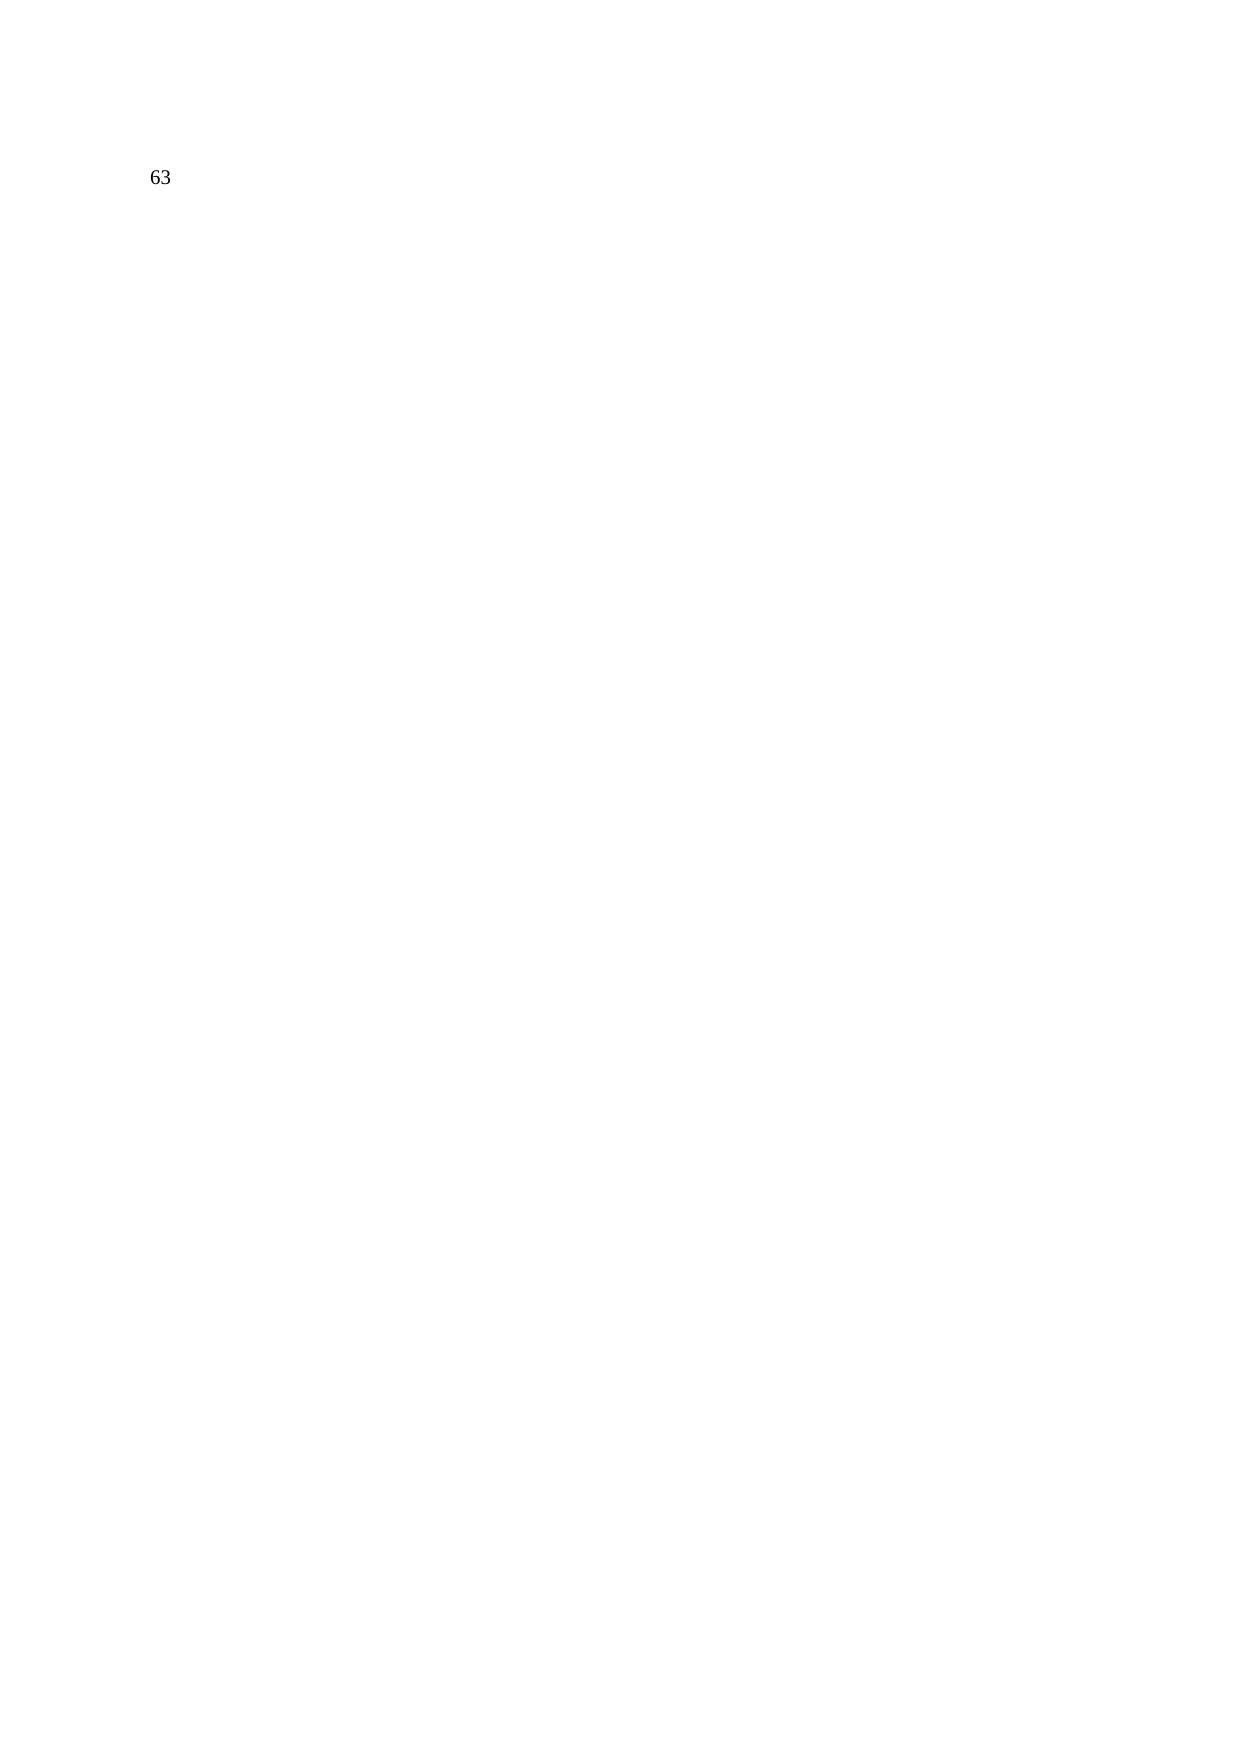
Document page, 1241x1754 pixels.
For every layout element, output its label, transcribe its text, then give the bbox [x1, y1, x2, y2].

text 63 [150, 164, 606, 189]
